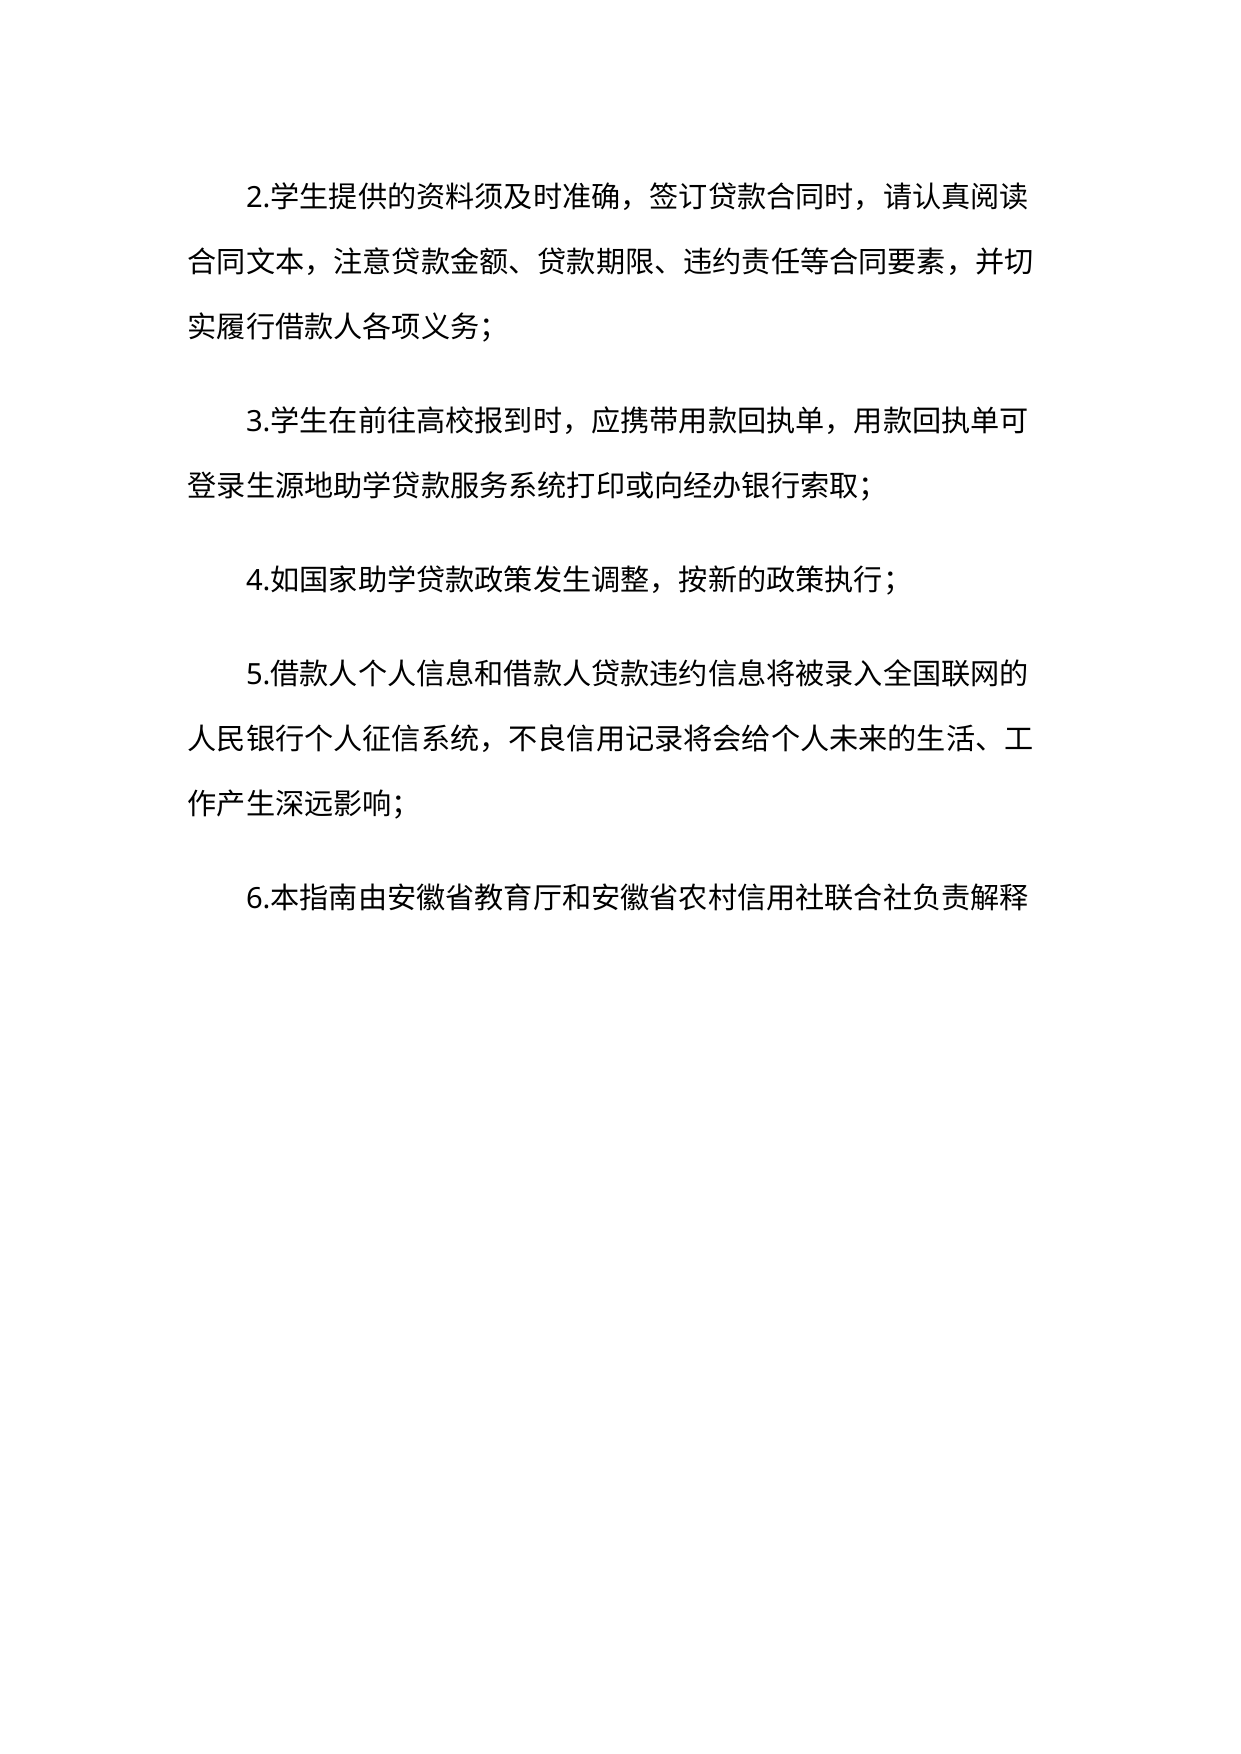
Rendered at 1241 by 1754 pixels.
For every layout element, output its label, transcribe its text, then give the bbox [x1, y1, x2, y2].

text 2.学生提供的资料须及时准确，签订贷款合同时，请认真阅读合同文本，注意贷款金额、贷款期限、违约责任等合同要素，并切实履行借款人各项义务； [187, 162, 1053, 357]
text 3.学生在前往高校报到时，应携带用款回执单，用款回执单可登录生源地助学贷款服务系统打印或向经办银行索取； [187, 386, 1053, 516]
text 6.本指南由安徽省教育厅和安徽省农村信用社联合社负责解释 [187, 864, 1053, 929]
text 4.如国家助学贷款政策发生调整，按新的政策执行； [187, 545, 1053, 610]
text 5.借款人个人信息和借款人贷款违约信息将被录入全国联网的人民银行个人征信系统，不良信用记录将会给个人未来的生活、工作产生深远影响； [187, 639, 1053, 834]
